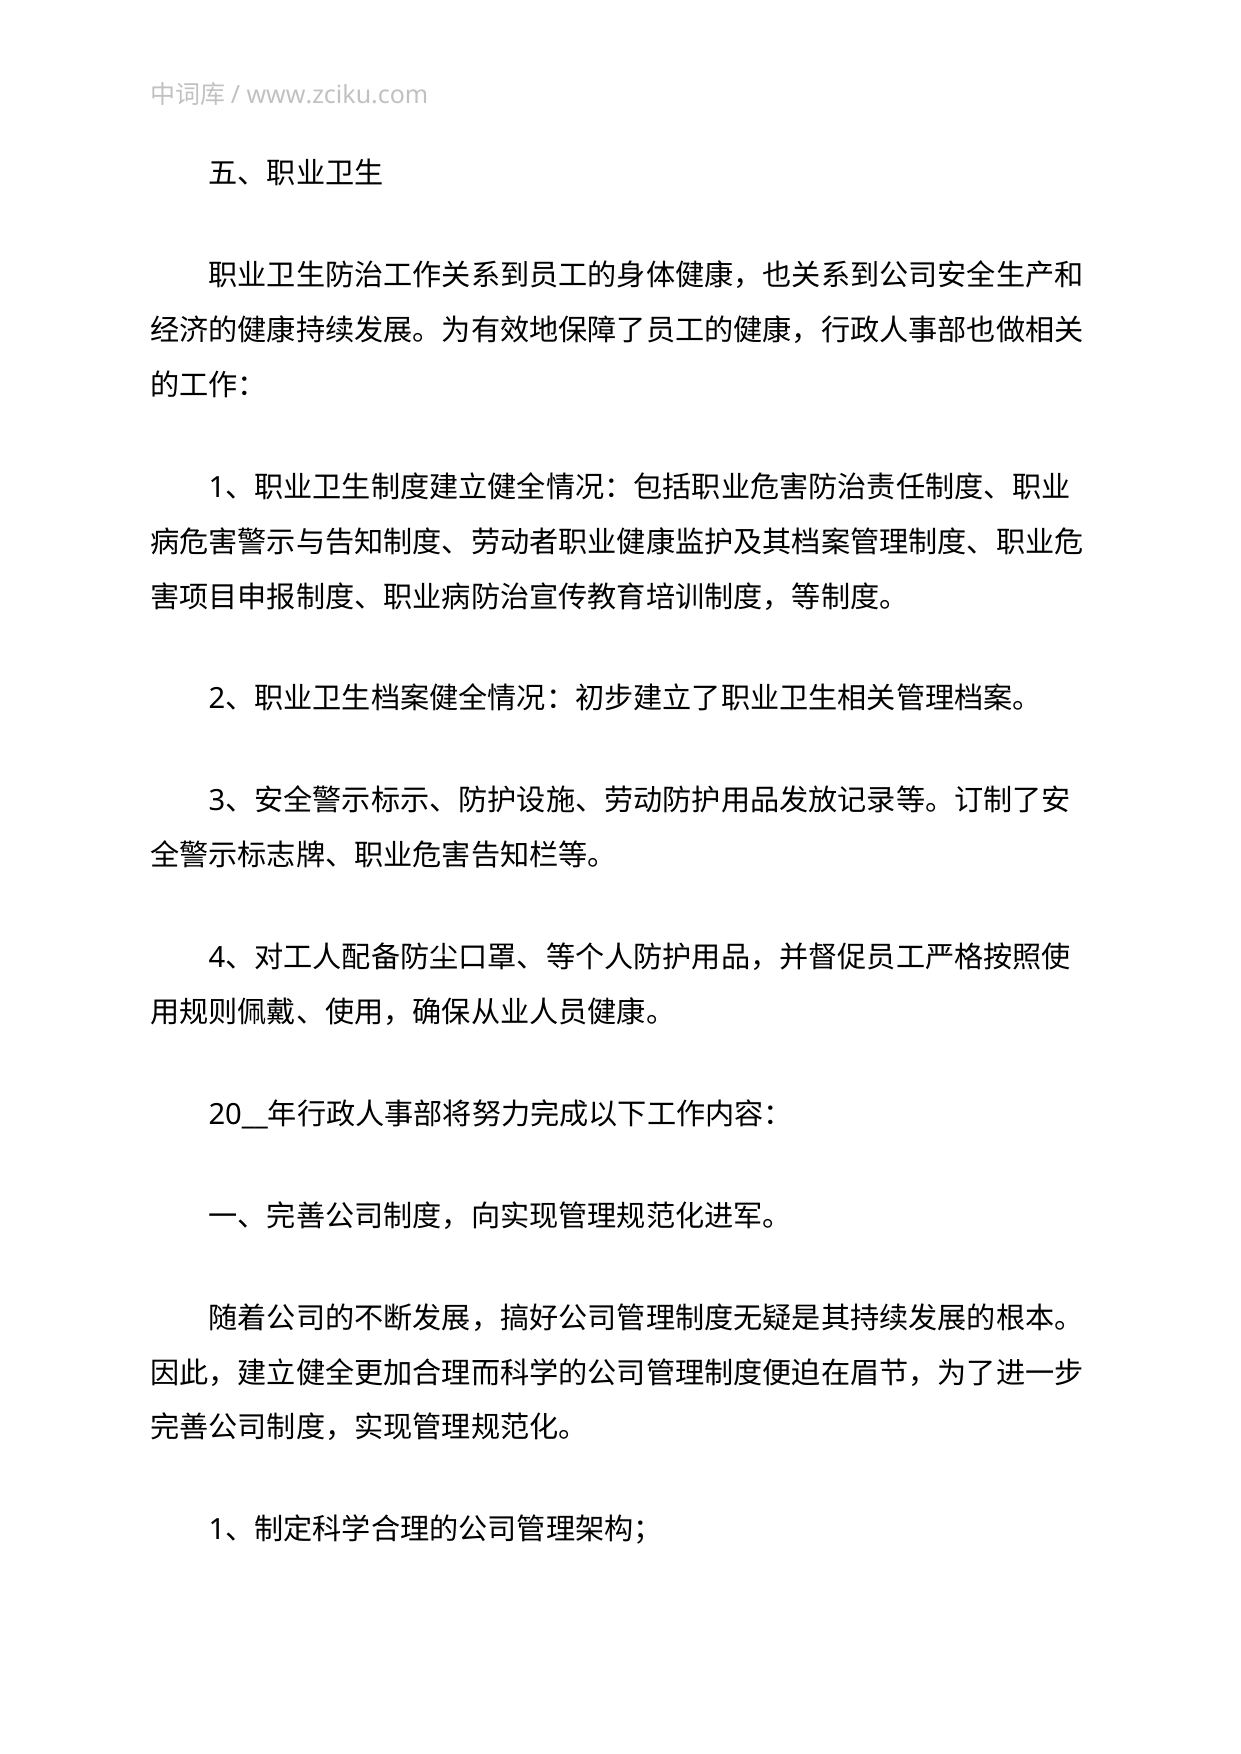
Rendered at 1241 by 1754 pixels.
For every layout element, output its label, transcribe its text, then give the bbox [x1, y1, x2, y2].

text 2、职业卫生档案健全情况：初步建立了职业卫生相关管理档案。 [150, 675, 1090, 717]
text 1、职业卫生制度建立健全情况：包括职业危害防治责任制度、职业病危害警示与告知制度、劳动者职业健康监护及其档案管理制度、职业危害项目申报制度、职业病防治宣传教育培训制度，等制度。 [150, 463, 1090, 616]
text 随着公司的不断发展，搞好公司管理制度无疑是其持续发展的根本。因此，建立健全更加合理而科学的公司管理制度便迫在眉节，为了进一步完善公司制度，实现管理规范化。 [150, 1294, 1090, 1446]
text 4、对工人配备防尘口罩、等个人防护用品，并督促员工严格按照使用规则佩戴、使用，确保从业人员健康。 [150, 934, 1090, 1031]
text 20__年行政人事部将努力完成以下工作内容： [150, 1091, 1090, 1133]
text 五、职业卫生 [150, 150, 1090, 192]
text 1、制定科学合理的公司管理架构； [150, 1506, 1090, 1548]
text 职业卫生防治工作关系到员工的身体健康，也关系到公司安全生产和经济的健康持续发展。为有效地保障了员工的健康，行政人事部也做相关的工作： [150, 252, 1090, 404]
text 一、完善公司制度，向实现管理规范化进军。 [150, 1192, 1090, 1235]
text 3、安全警示标示、防护设施、劳动防护用品发放记录等。订制了安全警示标志牌、职业危害告知栏等。 [150, 777, 1090, 874]
